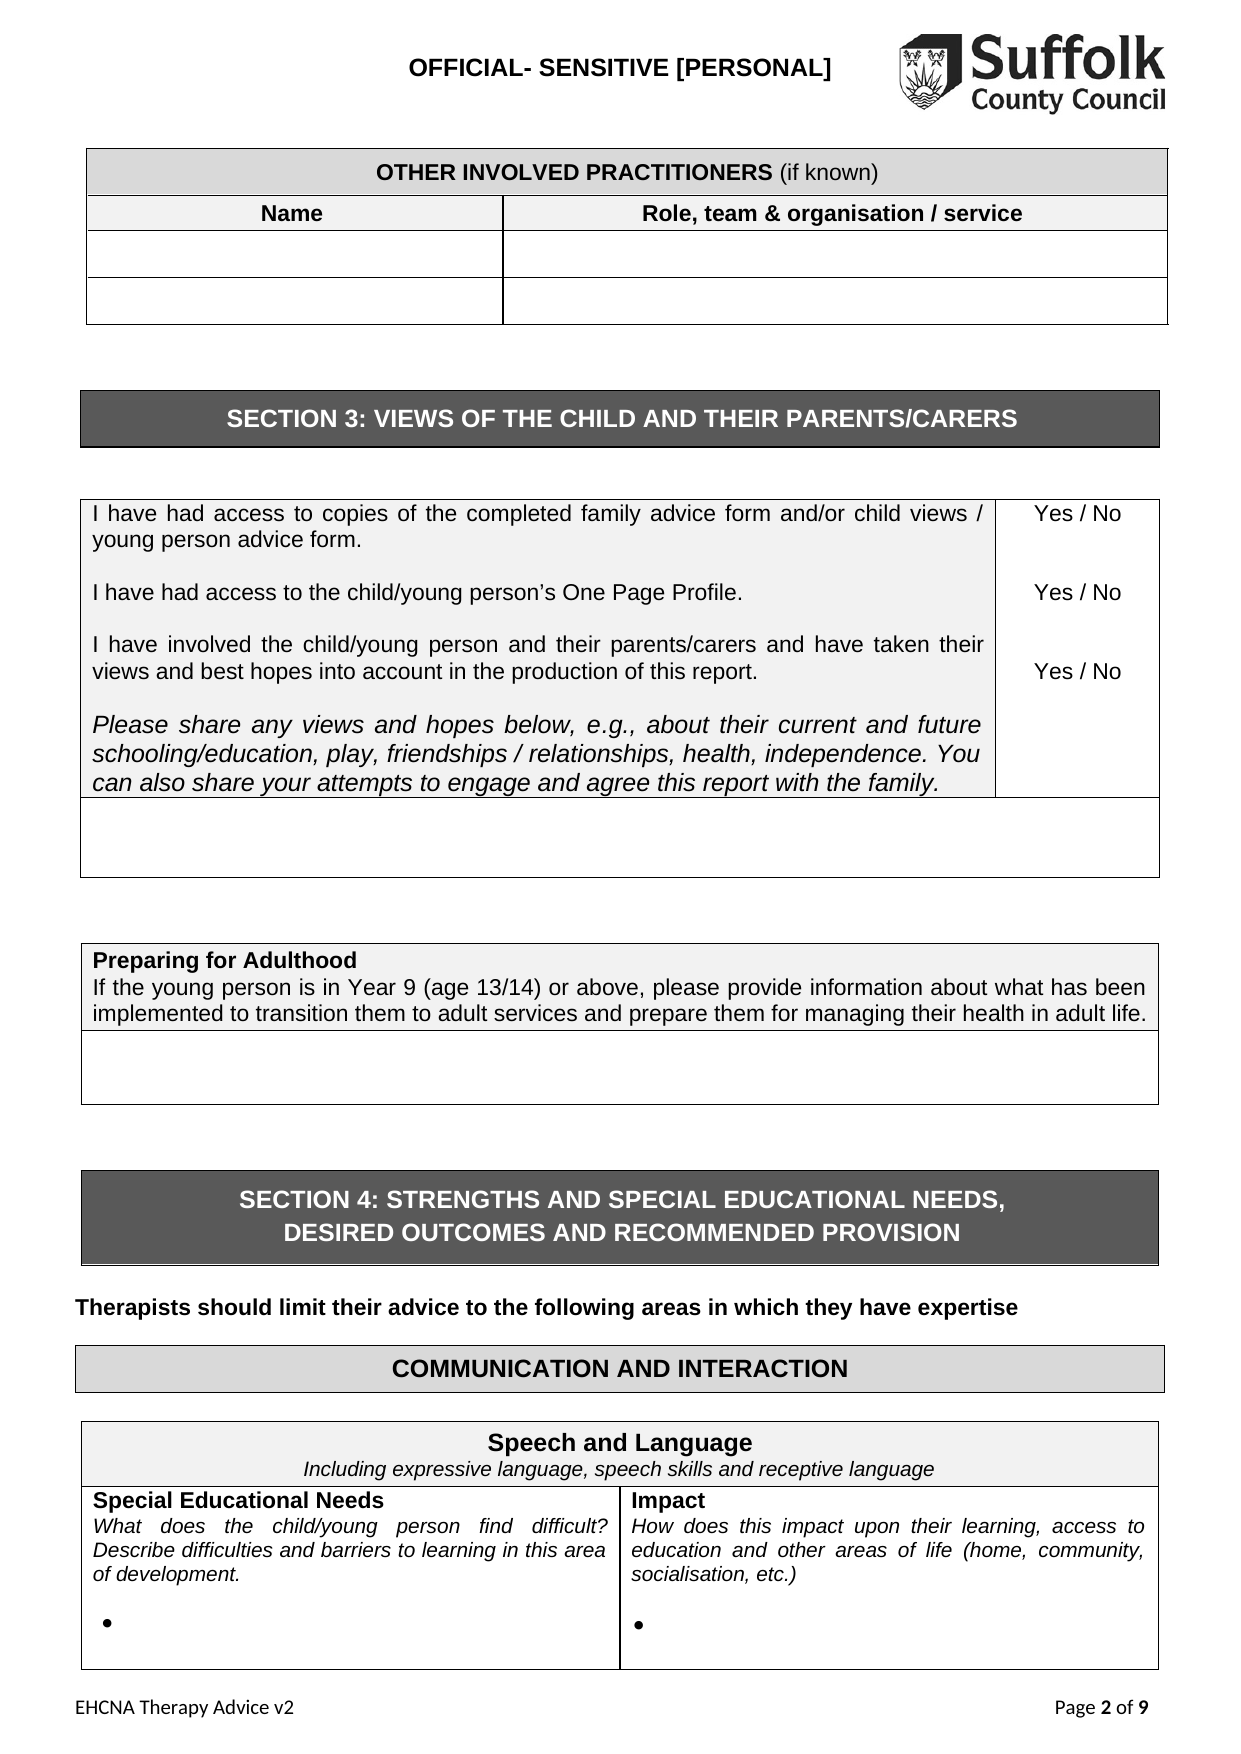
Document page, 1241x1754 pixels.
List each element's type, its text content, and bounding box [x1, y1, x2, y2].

picture [899, 34, 1166, 115]
table_cell [82, 1031, 1158, 1104]
table_cell [87, 231, 502, 277]
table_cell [82, 1487, 619, 1669]
table_cell [504, 231, 1167, 277]
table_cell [621, 1487, 1158, 1669]
table_cell [81, 798, 1159, 877]
table_cell [87, 278, 502, 323]
table_cell [504, 278, 1167, 323]
table_header Preparing for Adulthood If the young person is in Year 9 (age 13/14) or above, please provide information about what has been implemented to transition them to adult services and prepare them for managing their health in adult life. [82, 944, 1158, 1030]
table_header Speech and Language Including expressive language, speech skills and receptive language [82, 1422, 1158, 1486]
table_header SECTION 3: VIEWS OF THE CHILD AND THEIR PARENTS/CARERS [81, 391, 1159, 446]
table_header OTHER INVOLVED PRACTITIONERS (if known) [87, 149, 1167, 194]
table_header SECTION 4: STRENGTHS AND SPECIAL EDUCATIONAL NEEDS, DESIRED OUTCOMES AND RECOMMENDED PROVISION [82, 1171, 1158, 1264]
table_header I have had access to copies of the completed family advice form and/or child views / young person advice form. I have had access to the child/young person’s One Page Profile. I have involved the child/young person and their parents/carers and have taken their views and best hopes into account in the production of this report. Please share any views and hopes below, e.g., about their current and future schooling/education, play, friendships / relationships, health, independence. You can also share your attempts to engage and agree this report with the family. [81, 500, 995, 797]
table_header COMMUNICATION AND INTERACTION [76, 1346, 1164, 1392]
table_header Yes / No Yes / No Yes / No [996, 500, 1159, 797]
table_cell Name [87, 196, 502, 230]
table_cell Role, team & organisation / service [504, 196, 1167, 230]
text Therapists should limit their advice to the following areas in which they have expertise [75, 1294, 1165, 1320]
